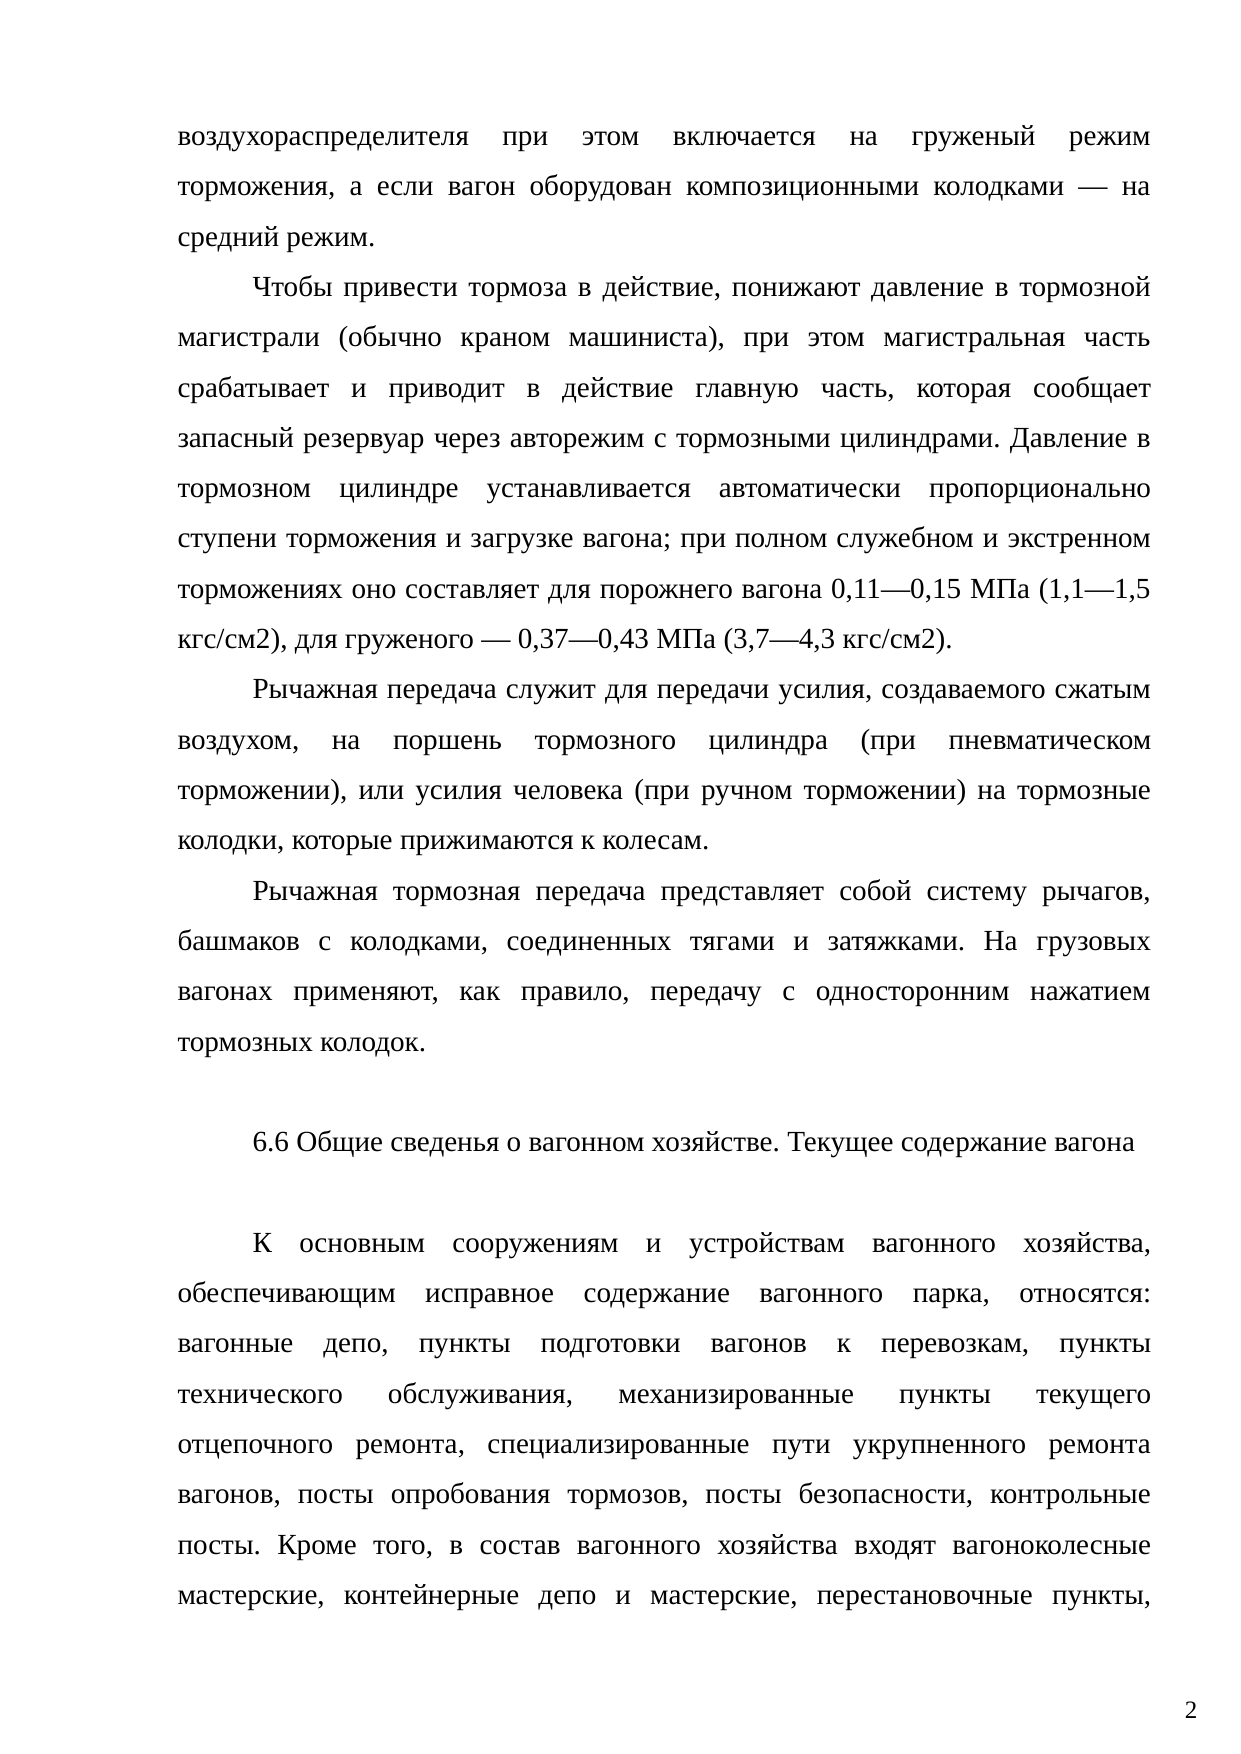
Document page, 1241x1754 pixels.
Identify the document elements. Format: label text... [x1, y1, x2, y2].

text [177, 1225, 1152, 1611]
text Чтобы привести тормоза в действие, понижают давление в тормозной магистрали (обычно краном машиниста), при этом магистральная часть срабатывает и приводит в действие главную часть, которая сообщает запасный резервуар через авторежим с тормозными цилиндрами. Давление в тормозном цилиндре устанавливается автоматически пропорционально ступени торможения и загрузке вагона; при полном служебном и экстренном торможениях оно составляет для порожнего вагона 0,11—0,15 МПа (1,1—1,5 кгс/см2), для груженого — 0,37—0,43 МПа (3,7—4,3 кгс/см2). [177, 269, 1152, 655]
text 6.6 Общие сведенья о вагонном хозяйстве. Текущее содержание вагона [177, 1124, 1152, 1158]
text Рычажная тормозная передача представляет собой систему рычагов, башмаков с колодками, соединенных тягами и затяжками. На грузовых вагонах применяют, как правило, передачу с односторонним нажатием тормозных колодок. [177, 873, 1152, 1057]
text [177, 118, 1152, 252]
text Рычажная передача служит для передачи усилия, создаваемого сжатым воздухом, на поршень тормозного цилиндра (при пневматическом торможении), или усилия человека (при ручном торможении) на тормозные колодки, которые прижимаются к колесам. [177, 672, 1152, 856]
